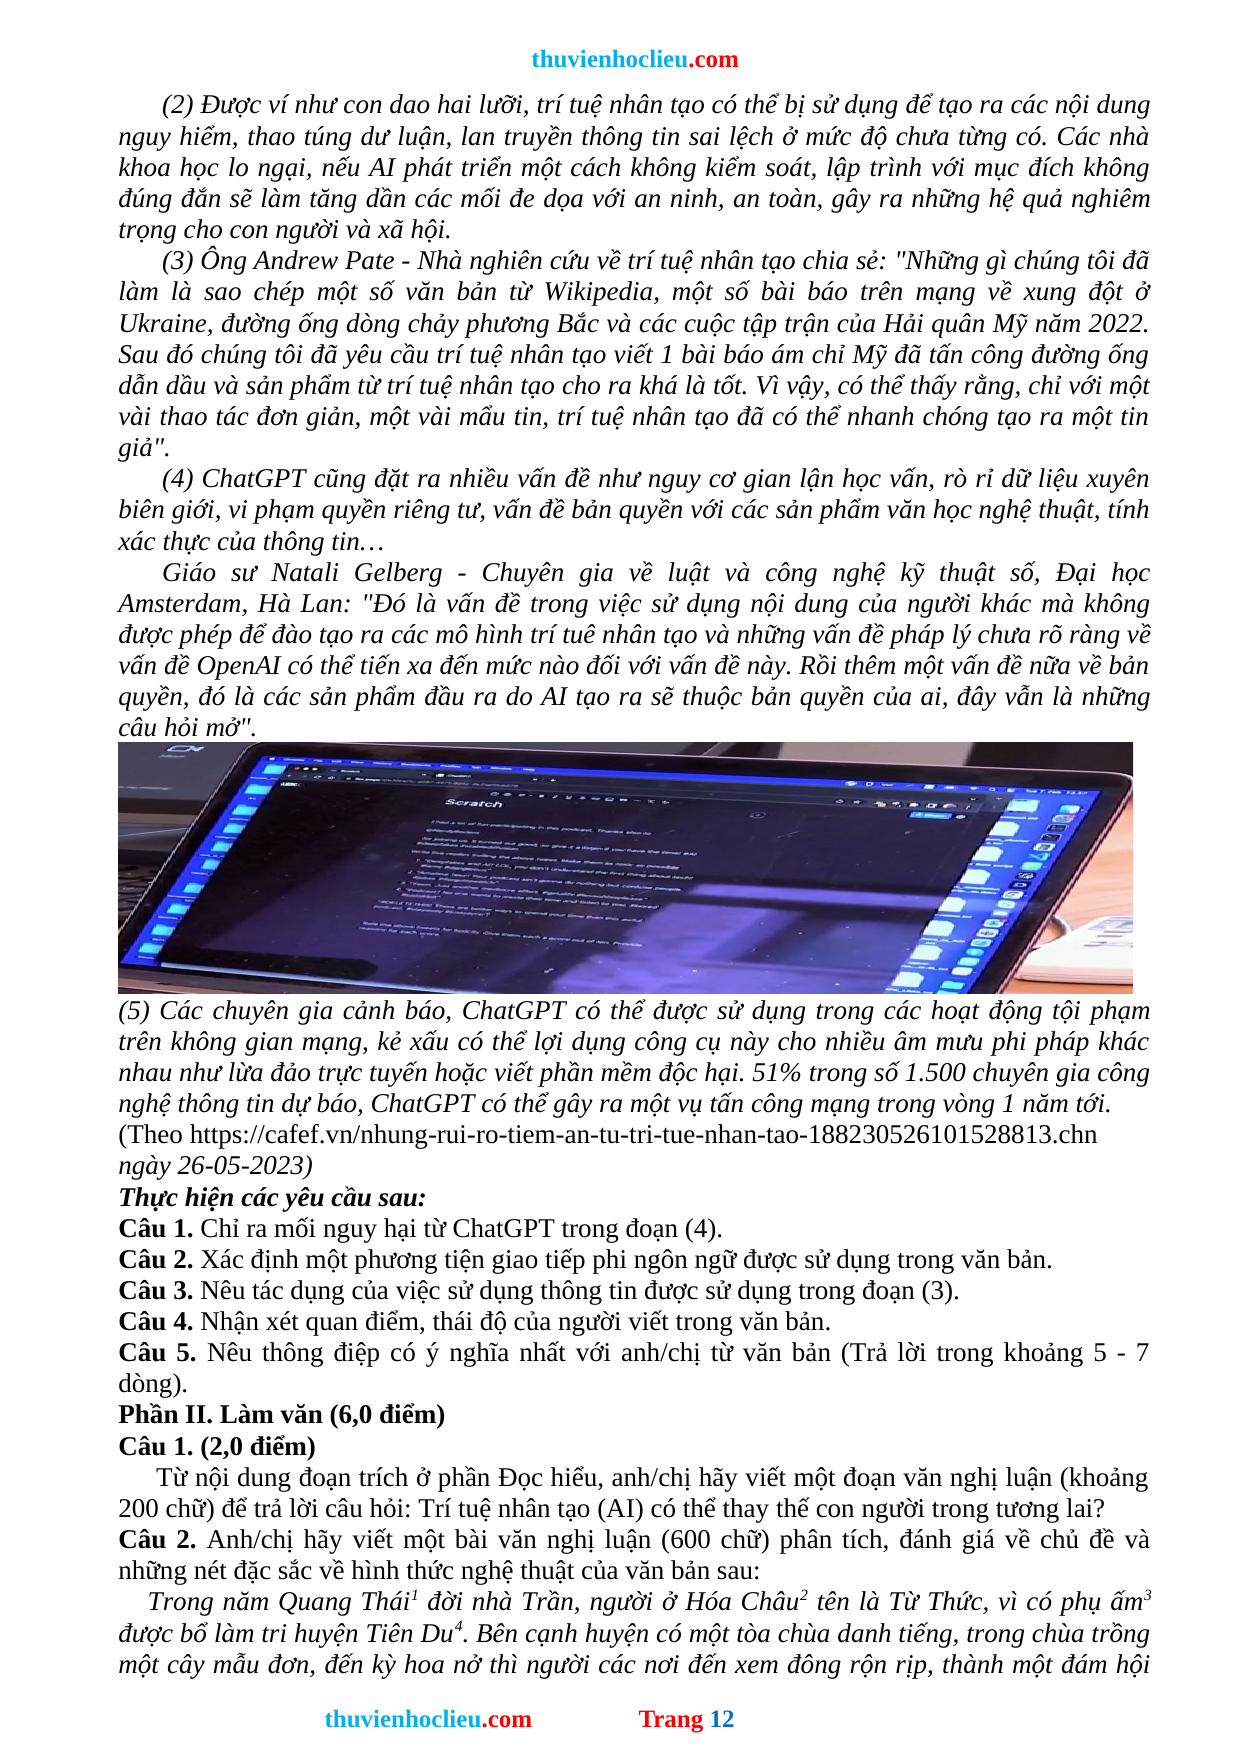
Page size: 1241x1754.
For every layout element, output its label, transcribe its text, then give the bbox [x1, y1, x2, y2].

text Từ nội dung đoạn trích ở phần Đọc hiểu, anh/chị hãy viết một đoạn văn nghị luận (khoảng 200 chữ) để trả lời câu hỏi: Trí tuệ nhân tạo (AI) có thể thay thế con người trong tương lai? [118, 1461, 1152, 1523]
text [103, 1586, 1152, 1679]
text (4) ChatGPT cũng đặt ra nhiều vấn đề như nguy cơ gian lận học vấn, rò rỉ dữ liệu xuyên biên giới, vi phạm quyền riêng tư, vấn đề bản quyền với các sản phẩm văn học nghệ thuật, tính xác thực của thông tin… [118, 462, 1152, 556]
text Câu 5. Nêu thông điệp có ý nghĩa nhất với anh/chị từ văn bản (Trả lời trong khoảng 5 - 7 dòng). [118, 1336, 1152, 1399]
text (3) Ông Andrew Pate - Nhà nghiên cứu về trí tuệ nhân tạo chia sẻ: "Những gì chúng tôi đã làm là sao chép một số văn bản từ Wikipedia, một số bài báo trên mạng về xung đột ở Ukraine, đường ống dòng chảy phương Bắc và các cuộc tập trận của Hải quân Mỹ năm 2022. Sau đó chúng tôi đã yêu cầu trí tuệ nhân tạo viết 1 bài báo ám chỉ Mỹ đã tấn công đường ống dẫn dầu và sản phẩm từ trí tuệ nhân tạo cho ra khá là tốt. Vì vậy, có thể thấy rằng, chỉ với một vài thao tác đơn giản, một vài mẩu tin, trí tuệ nhân tạo đã có thể nhanh chóng tạo ra một tin giả". [118, 244, 1152, 462]
text Câu 3. Nêu tác dụng của việc sử dụng thông tin được sử dụng trong đoạn (3). [118, 1274, 1152, 1305]
text Câu 2. Anh/chị hãy viết một bài văn nghị luận (600 chữ) phân tích, đánh giá về chủ đề và những nét đặc sắc về hình thức nghệ thuật của văn bản sau: [118, 1523, 1152, 1586]
picture [118, 742, 1134, 994]
text Thực hiện các yêu cầu sau: [118, 1181, 1152, 1212]
text (Theo https://cafef.vn/nhung-rui-ro-tiem-an-tu-tri-tue-nhan-tao-188230526101528813.chn ngày 26-05-2023) [118, 1118, 1152, 1181]
text (5) Các chuyên gia cảnh báo, ChatGPT có thể được sử dụng trong các hoạt động tội phạm trên không gian mạng, kẻ xấu có thể lợi dụng công cụ này cho nhiều âm mưu phi pháp khác nhau như lừa đảo trực tuyến hoặc viết phần mềm độc hại. 51% trong số 1.500 chuyên gia công nghệ thông tin dự báo, ChatGPT có thể gây ra một vụ tấn công mạng trong vòng 1 năm tới. [118, 994, 1152, 1118]
text Câu 2. Xác định một phương tiện giao tiếp phi ngôn ngữ được sử dụng trong văn bản. [118, 1243, 1152, 1274]
text Câu 1. (2,0 điểm) [118, 1430, 1152, 1461]
text Câu 1. Chỉ ra mối nguy hại từ ChatGPT trong đoạn (4). [118, 1212, 1152, 1243]
text Câu 4. Nhận xét quan điểm, thái độ của người viết trong văn bản. [118, 1305, 1152, 1336]
text (2) Được ví như con dao hai lưỡi, trí tuệ nhân tạo có thể bị sử dụng để tạo ra các nội dung nguy hiểm, thao túng dư luận, lan truyền thông tin sai lệch ở mức độ chưa từng có. Các nhà khoa học lo ngại, nếu AI phát triển một cách không kiểm soát, lập trình với mục đích không đúng đắn sẽ làm tăng dần các mối đe dọa với an ninh, an toàn, gây ra những hệ quả nghiêm trọng cho con người và xã hội. [118, 89, 1152, 244]
text Giáo sư Natali Gelberg - Chuyên gia về luật và công nghệ kỹ thuật số, Đại học Amsterdam, Hà Lan: "Đó là vấn đề trong việc sử dụng nội dung của người khác mà không được phép để đào tạo ra các mô hình trí tuê nhân tạo và những vấn đề pháp lý chưa rõ ràng về vấn đề OpenAI có thể tiến xa đến mức nào đối với vấn đề này. Rồi thêm một vấn đề nữa về bản quyền, đó là các sản phẩm đầu ra do AI tạo ra sẽ thuộc bản quyền của ai, đây vẫn là những câu hỏi mở". [118, 556, 1152, 743]
text Phần II. Làm văn (6,0 điểm) [118, 1399, 1152, 1430]
